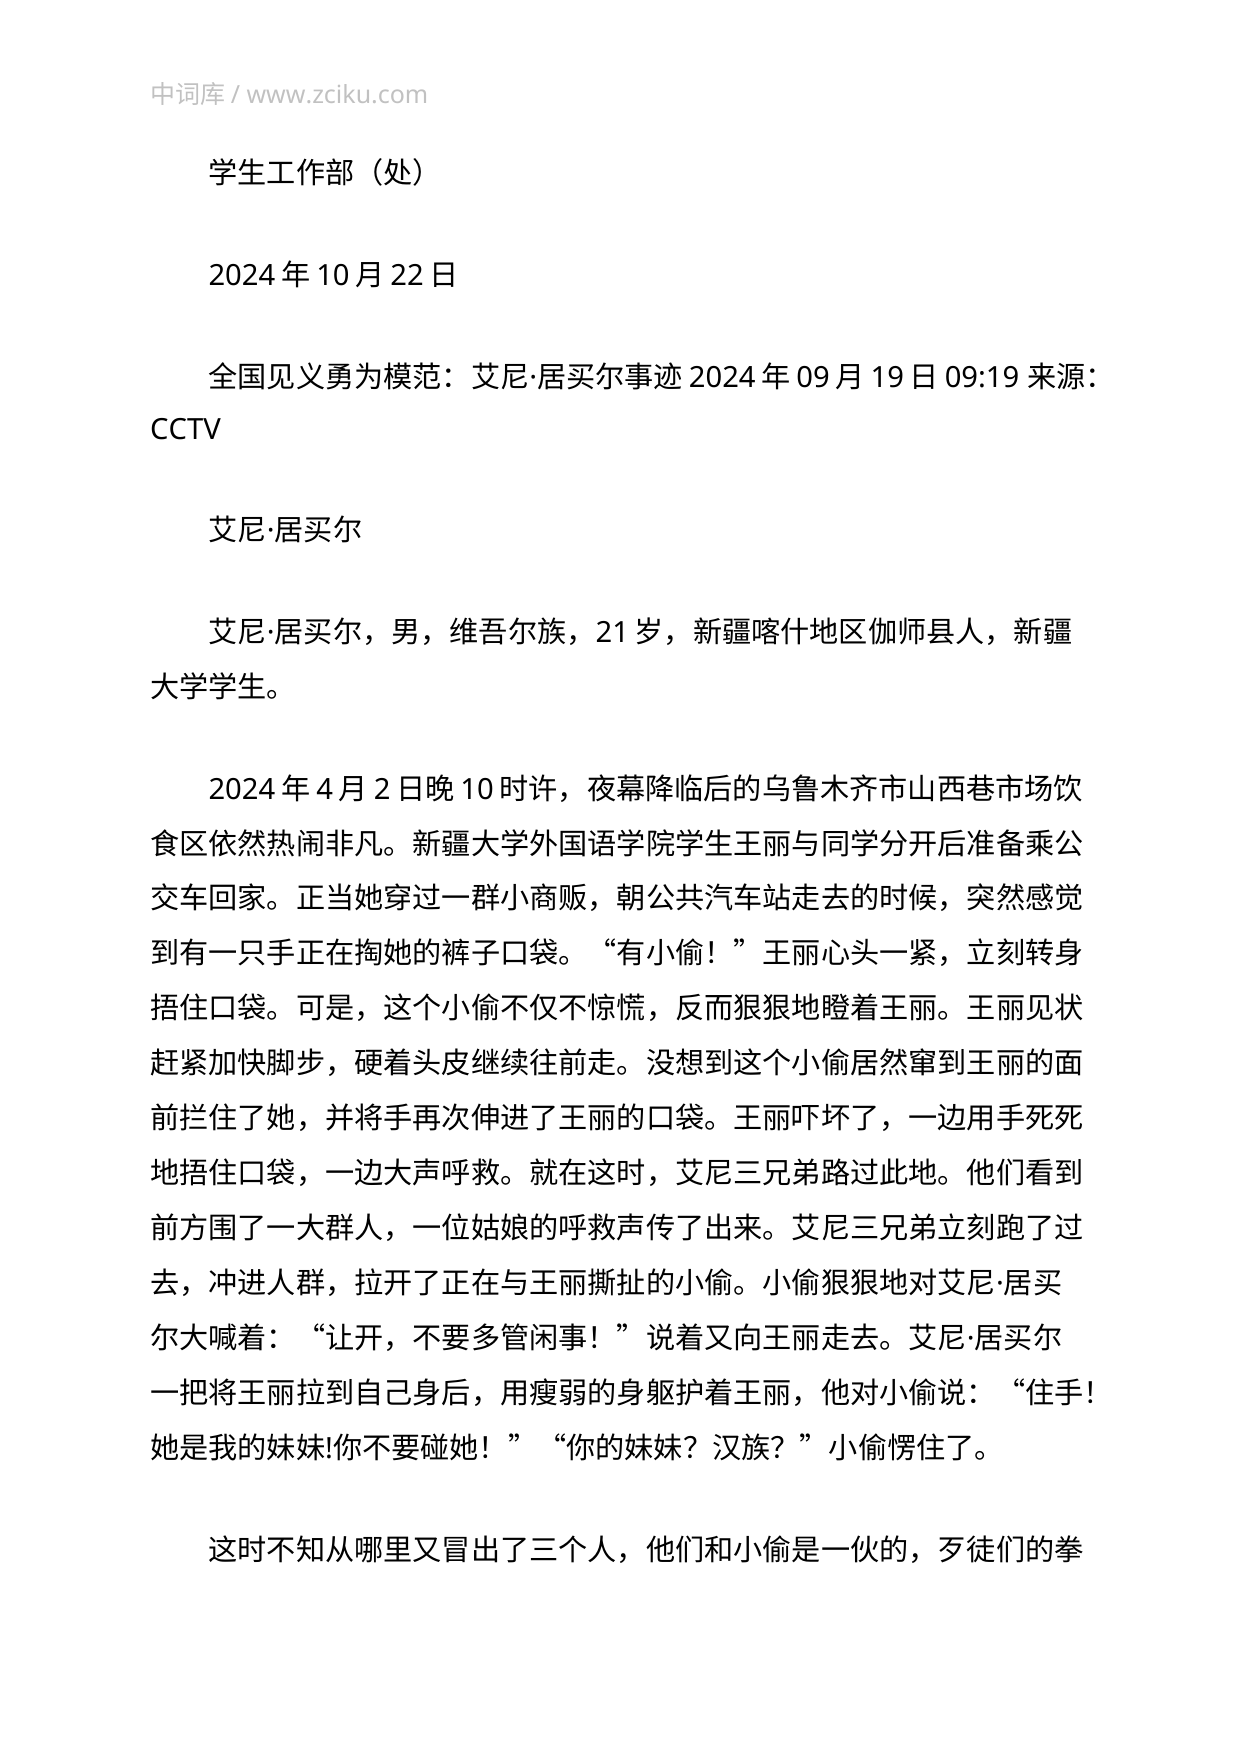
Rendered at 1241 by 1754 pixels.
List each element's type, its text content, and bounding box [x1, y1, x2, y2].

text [150, 1526, 1090, 1568]
text 艾尼·居买尔 [150, 506, 1090, 549]
text 学生工作部（处） [150, 150, 1090, 192]
text 艾尼·居买尔，男，维吾尔族，21岁，新疆喀什地区伽师县人，新疆大学学生。 [150, 608, 1090, 706]
text 2024年4月2日晚10时许，夜幕降临后的乌鲁木齐市山西巷市场饮食区依然热闹非凡。新疆大学外国语学院学生王丽与同学分开后准备乘公交车回家。正当她穿过一群小商贩，朝公共汽车站走去的时候，突然感觉到有一只手正在掏她的裤子口袋。“有小偷！”王丽心头一紧，立刻转身捂住口袋。可是，这个小偷不仅不惊慌，反而狠狠地瞪着王丽。王丽见状赶紧加快脚步，硬着头皮继续往前走。没想到这个小偷居然窜到王丽的面前拦住了她，并将手再次伸进了王丽的口袋。王丽吓坏了，一边用手死死地捂住口袋，一边大声呼救。就在这时，艾尼三兄弟路过此地。他们看到前方围了一大群人，一位姑娘的呼救声传了出来。艾尼三兄弟立刻跑了过去，冲进人群，拉开了正在与王丽撕扯的小偷。小偷狠狠地对艾尼·居买尔大喊着：“让开，不要多管闲事！”说着又向王丽走去。艾尼·居买尔一把将王丽拉到自己身后，用瘦弱的身躯护着王丽，他对小偷说：“住手！她是我的妹妹!你不要碰她！”“你的妹妹？汉族？”小偷愣住了。 [150, 765, 1090, 1467]
text 2024年10月22日 [150, 252, 1090, 294]
text 全国见义勇为模范：艾尼·居买尔事迹2024年09月19日09:19 来源：CCTV [150, 354, 1090, 448]
